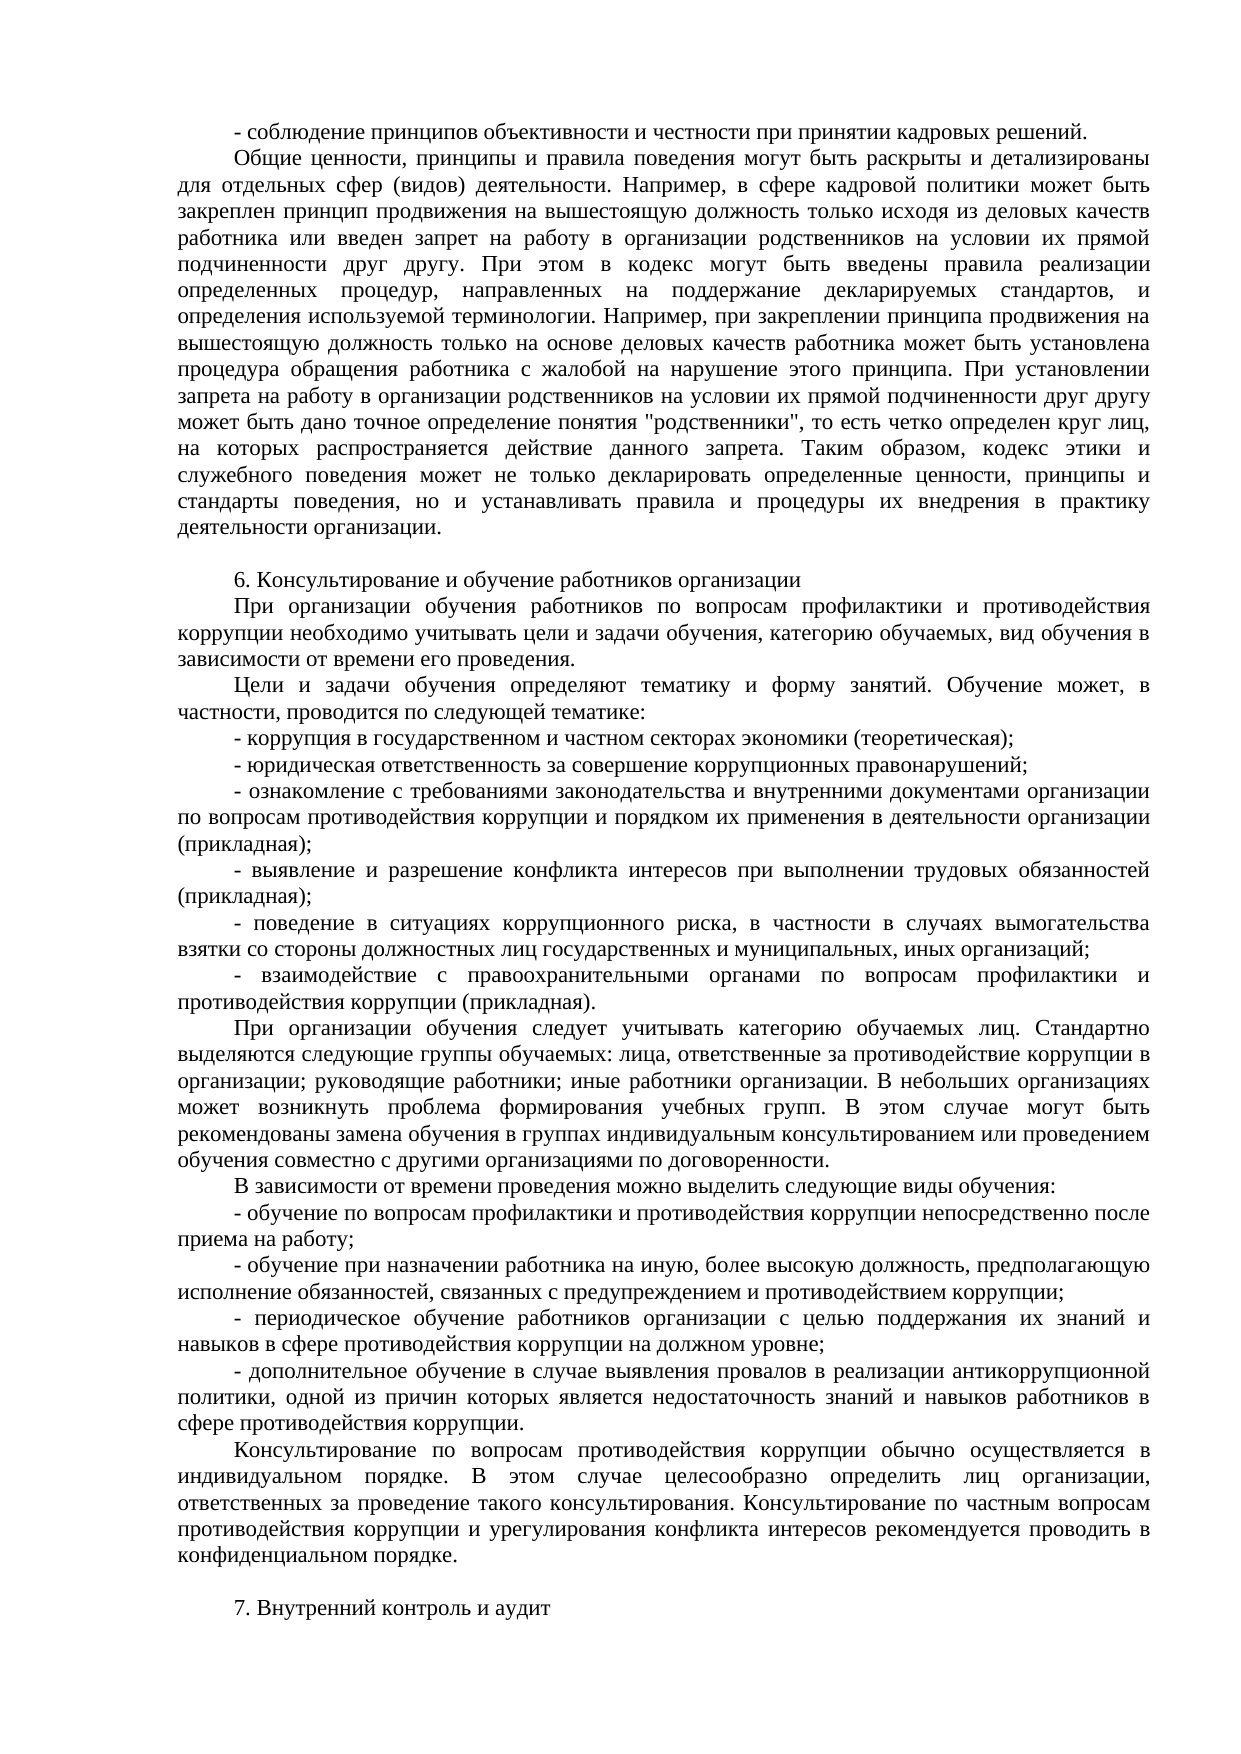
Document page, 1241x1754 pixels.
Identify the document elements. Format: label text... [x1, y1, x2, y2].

text Общие ценности, принципы и правила поведения могут быть раскрыты и детализированы для отдельных сфер (видов) деятельности. Например, в сфере кадровой политики может быть закреплен принцип продвижения на вышестоящую должность только исходя из деловых качеств работника или введен запрет на работу в организации родственников на условии их прямой подчиненности друг другу. При этом в кодекс могут быть введены правила реализации определенных процедур, направленных на поддержание декларируемых стандартов, и определения используемой терминологии. Например, при закреплении принципа продвижения на вышестоящую должность только на основе деловых качеств работника может быть установлена процедура обращения работника с жалобой на нарушение этого принципа. При установлении запрета на работу в организации родственников на условии их прямой подчиненности друг другу может быть дано точное определение понятия "родственники", то есть четко определен круг лиц, на которых распространяется действие данного запрета. Таким образом, кодекс этики и служебного поведения может не только декларировать определенные ценности, принципы и стандарты поведения, но и устанавливать правила и процедуры их внедрения в практику деятельности организации. [177, 144, 1152, 540]
text При организации обучения следует учитывать категорию обучаемых лиц. Стандартно выделяются следующие группы обучаемых: лица, ответственные за противодействие коррупции в организации; руководящие работники; иные работники организации. В небольших организациях может возникнуть проблема формирования учебных групп. В этом случае могут быть рекомендованы замена обучения в группах индивидуальным консультированием или проведением обучения совместно с другими организациями по договоренности. [177, 1014, 1152, 1172]
text - поведение в ситуациях коррупционного риска, в частности в случаях вымогательства взятки со стороны должностных лиц государственных и муниципальных, иных организаций; [177, 909, 1152, 961]
text В зависимости от времени проведения можно выделить следующие виды обучения: [177, 1172, 1152, 1199]
text - юридическая ответственность за совершение коррупционных правонарушений; [177, 751, 1152, 777]
text - коррупция в государственном и частном секторах экономики (теоретическая); [177, 724, 1152, 751]
text - обучение при назначении работника на иную, более высокую должность, предполагающую исполнение обязанностей, связанных с предупреждением и противодействием коррупции; [177, 1251, 1152, 1304]
text 7. Внутренний контроль и аудит [177, 1594, 1152, 1620]
text - взаимодействие с правоохранительными органами по вопросам профилактики и противодействия коррупции (прикладная). [177, 961, 1152, 1014]
text При организации обучения работников по вопросам профилактики и противодействия коррупции необходимо учитывать цели и задачи обучения, категорию обучаемых, вид обучения в зависимости от времени его проведения. [177, 592, 1152, 672]
text - обучение по вопросам профилактики и противодействия коррупции непосредственно после приема на работу; [177, 1199, 1152, 1251]
text - выявление и разрешение конфликта интересов при выполнении трудовых обязанностей (прикладная); [177, 856, 1152, 909]
text Цели и задачи обучения определяют тематику и форму занятий. Обучение может, в частности, проводится по следующей тематике: [177, 672, 1152, 724]
text - ознакомление с требованиями законодательства и внутренними документами организации по вопросам противодействия коррупции и порядком их применения в деятельности организации (прикладная); [177, 777, 1152, 856]
text - дополнительное обучение в случае выявления провалов в реализации антикоррупционной политики, одной из причин которых является недостаточность знаний и навыков работников в сфере противодействия коррупции. [177, 1357, 1152, 1436]
text - соблюдение принципов объективности и честности при принятии кадровых решений. [177, 118, 1152, 144]
text 6. Консультирование и обучение работников организации [177, 566, 1152, 592]
text - периодическое обучение работников организации с целью поддержания их знаний и навыков в сфере противодействия коррупции на должном уровне; [177, 1304, 1152, 1357]
text Консультирование по вопросам противодействия коррупции обычно осуществляется в индивидуальном порядке. В этом случае целесообразно определить лиц организации, ответственных за проведение такого консультирования. Консультирование по частным вопросам противодействия коррупции и урегулирования конфликта интересов рекомендуется проводить в конфиденциальном порядке. [177, 1436, 1152, 1568]
